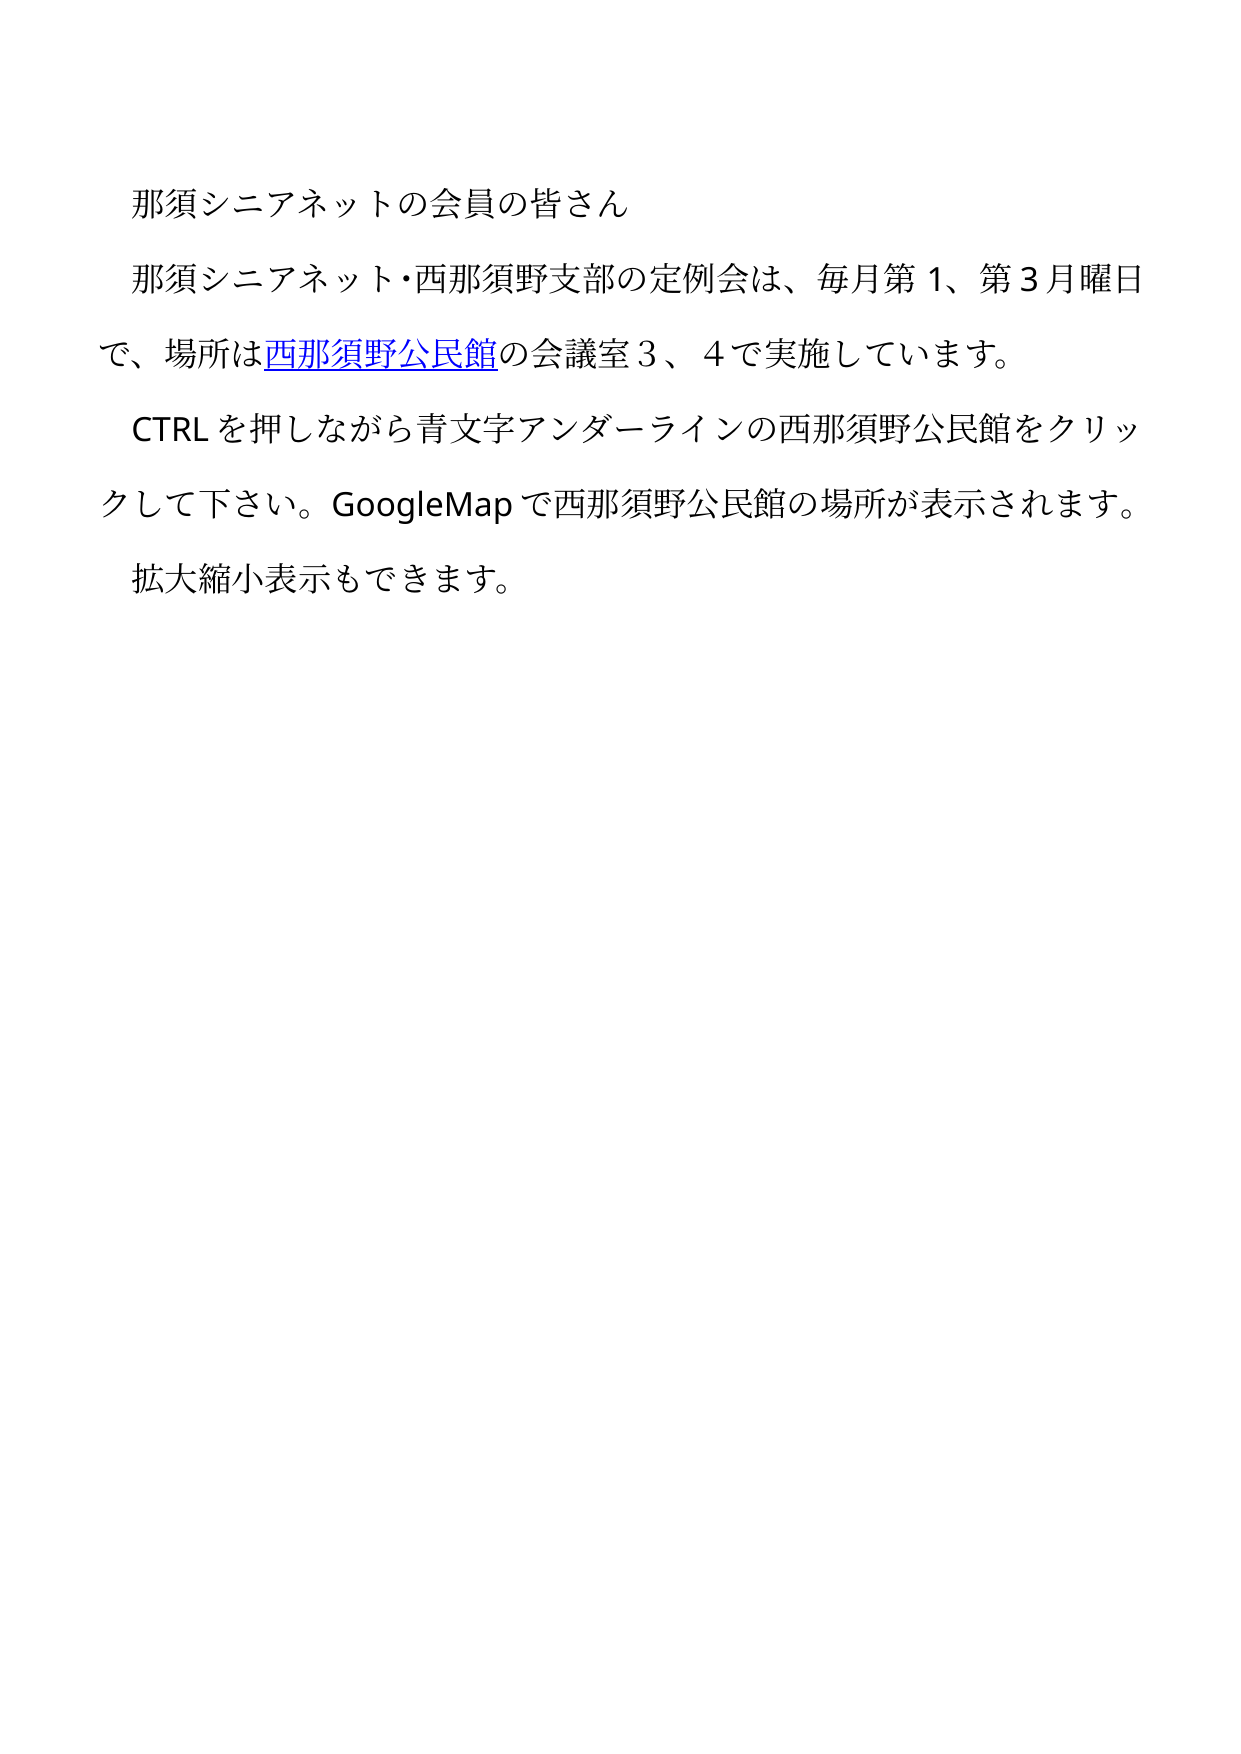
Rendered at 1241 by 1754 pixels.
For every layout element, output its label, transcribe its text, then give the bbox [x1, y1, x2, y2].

text 那須シニアネットの会員の皆さん [98, 164, 1146, 239]
text 那須シニアネット･西那須野支部の定例会は、毎月第1、第3月曜日で、場所は西那須野公民館の会議室３、４で実施しています。 [98, 239, 1146, 389]
text 拡大縮小表示もできます。 [98, 539, 1146, 614]
text CTRLを押しながら青文字アンダーラインの西那須野公民館をクリックして下さい。GoogleMapで西那須野公民館の場所が表示されます。 [98, 389, 1146, 539]
